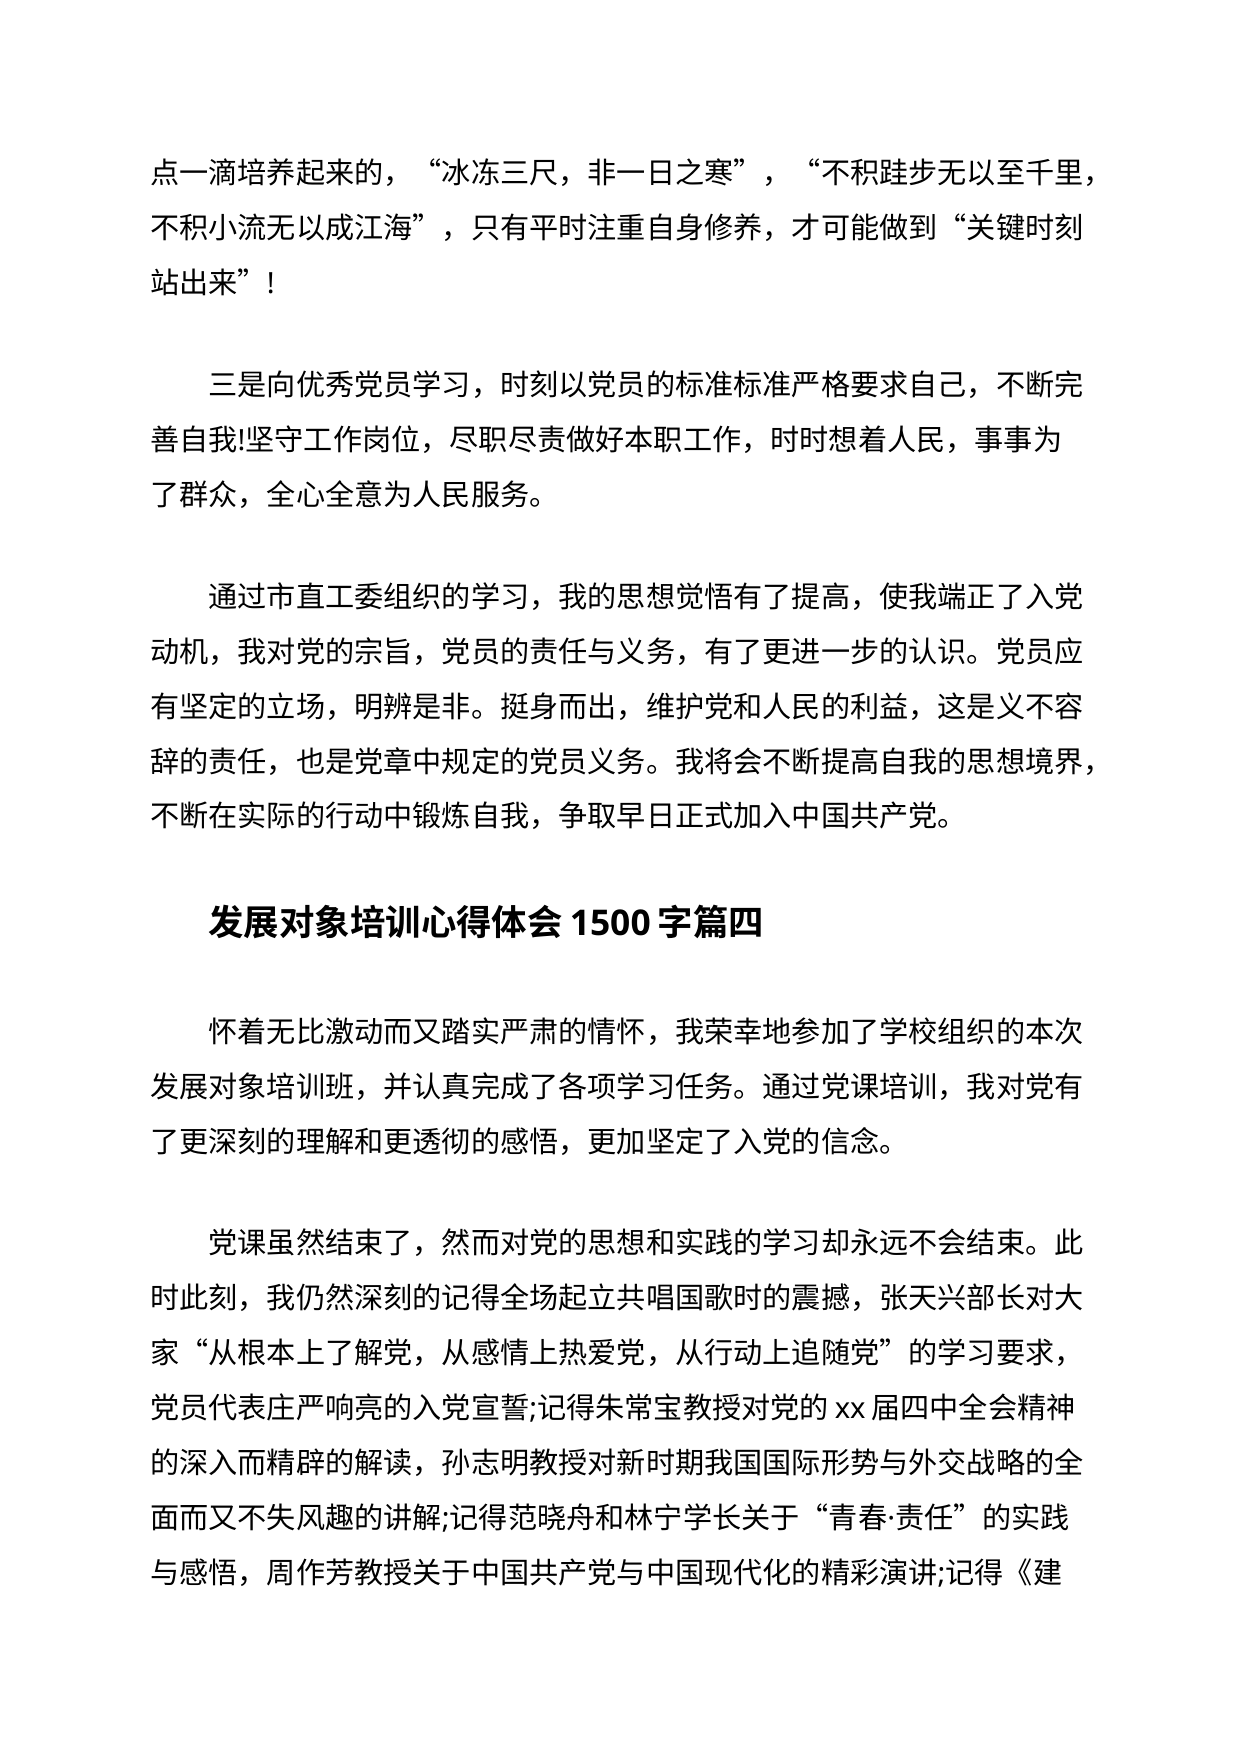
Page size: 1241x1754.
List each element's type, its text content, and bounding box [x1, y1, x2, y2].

text 怀着无比激动而又踏实严肃的情怀，我荣幸地参加了学校组织的本次发展对象培训班，并认真完成了各项学习任务。通过党课培训，我对党有了更深刻的理解和更透彻的感悟，更加坚定了入党的信念。 [150, 1008, 1090, 1160]
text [150, 1220, 1090, 1592]
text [150, 150, 1090, 302]
text 通过市直工委组织的学习，我的思想觉悟有了提高，使我端正了入党动机，我对党的宗旨，党员的责任与义务，有了更进一步的认识。党员应有坚定的立场，明辨是非。挺身而出，维护党和人民的利益，这是义不容辞的责任，也是党章中规定的党员义务。我将会不断提高自我的思想境界，不断在实际的行动中锻炼自我，争取早日正式加入中国共产党。 [150, 573, 1090, 835]
text 三是向优秀党员学习，时刻以党员的标准标准严格要求自己，不断完善自我!坚守工作岗位，尽职尽责做好本职工作，时时想着人民，事事为了群众，全心全意为人民服务。 [150, 362, 1090, 514]
text 发展对象培训心得体会1500字篇四 [150, 895, 1090, 946]
